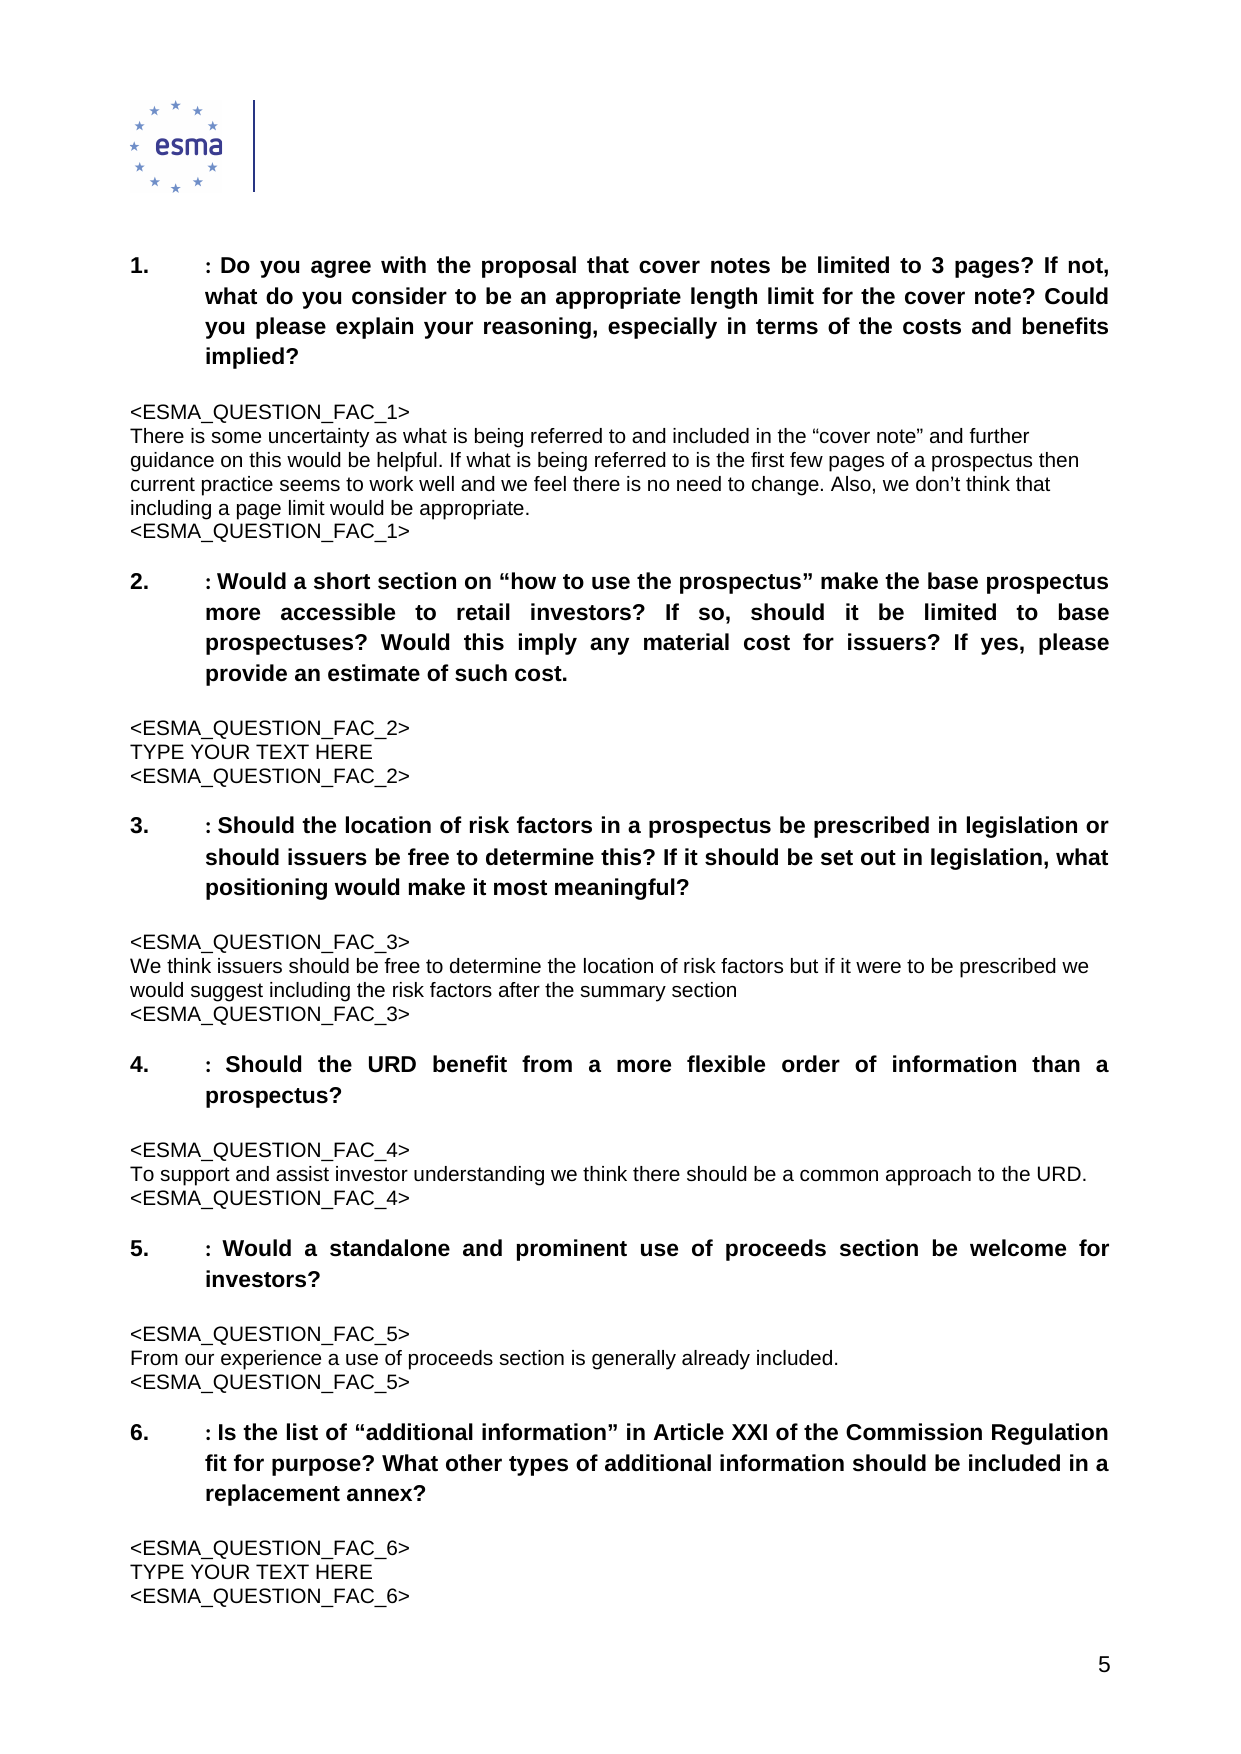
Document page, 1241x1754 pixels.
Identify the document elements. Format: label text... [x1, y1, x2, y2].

text <ESMA_QUESTION_FAC_6> [130, 1584, 1110, 1608]
text To support and assist investor understanding we think there should be a common approach to the URD. [130, 1162, 1110, 1186]
picture [129, 100, 223, 193]
text <ESMA_QUESTION_FAC_1> [130, 519, 1110, 543]
list : Would a standalone and prominent use of proceeds section be welcome for investors? [130, 1234, 1110, 1292]
text <ESMA_QUESTION_FAC_5> [130, 1370, 1110, 1394]
list : Do you agree with the proposal that cover notes be limited to 3 pages? If not, what do you consider to be an appropriate length limit for the cover note? Could you please explain your reasoning, especially in terms of the costs and benefits implied? [130, 251, 1110, 370]
text <ESMA_QUESTION_FAC_5> [130, 1322, 1110, 1346]
list : Is the list of “additional information” in Article XXI of the Commission Regulation fit for purpose? What other types of additional information should be included in a replacement annex? [130, 1418, 1110, 1506]
text <ESMA_QUESTION_FAC_2> [130, 764, 1110, 788]
text <ESMA_QUESTION_FAC_3> [130, 1002, 1110, 1026]
text There is some uncertainty as what is being referred to and included in the “cover note” and further guidance on this would be helpful. If what is being referred to is the first few pages of a prospectus then current practice seems to work well and we feel there is no need to change. Also, we don’t think that including a page limit would be appropriate. [130, 423, 1110, 519]
text TYPE YOUR TEXT HERE [130, 1560, 1110, 1584]
text TYPE YOUR TEXT HERE [130, 740, 1110, 764]
text <ESMA_QUESTION_FAC_6> [130, 1536, 1110, 1560]
list : Should the location of risk factors in a prospectus be prescribed in legislation or should issuers be free to determine this? If it should be set out in legislation, what positioning would make it most meaningful? [130, 812, 1110, 900]
text <ESMA_QUESTION_FAC_2> [130, 716, 1110, 740]
list From our experience a use of proceeds section is generally already included. [130, 1346, 1110, 1370]
text <ESMA_QUESTION_FAC_4> [130, 1138, 1110, 1162]
text We think issuers should be free to determine the location of risk factors but if it were to be prescribed we would suggest including the risk factors after the summary section [130, 954, 1110, 1002]
list : Should the URD benefit from a more flexible order of information than a prospectus? [130, 1050, 1110, 1108]
text <ESMA_QUESTION_FAC_1> [130, 399, 1110, 423]
text <ESMA_QUESTION_FAC_3> [130, 930, 1110, 954]
text <ESMA_QUESTION_FAC_4> [130, 1186, 1110, 1210]
list : Would a short section on “how to use the prospectus” make the base prospectus more accessible to retail investors? If so, should it be limited to base prospectuses? Would this imply any material cost for issuers? If yes, please provide an estimate of such cost. [130, 567, 1110, 686]
